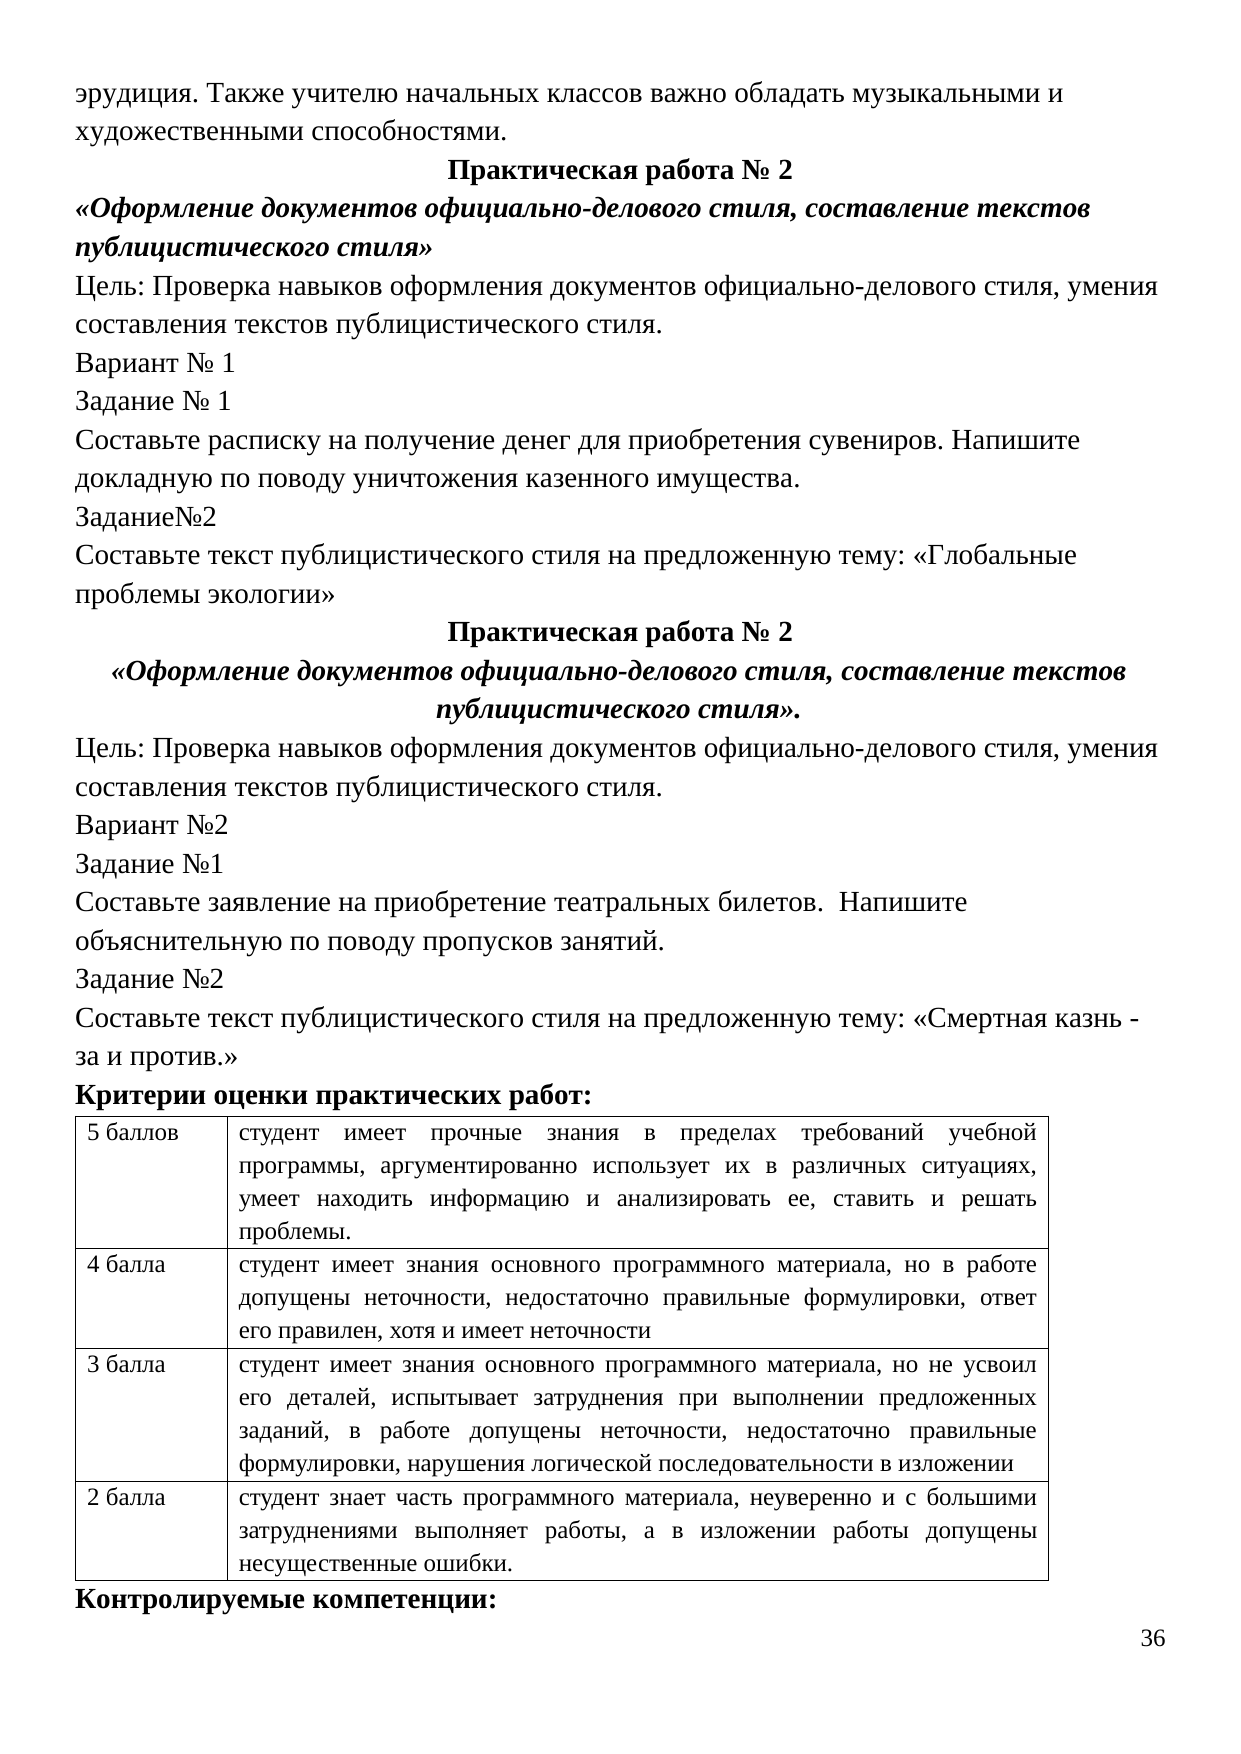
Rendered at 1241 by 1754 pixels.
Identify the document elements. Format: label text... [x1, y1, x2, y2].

text Практическая работа № 2 [75, 614, 1165, 648]
text Цель: Проверка навыков оформления документов официально-делового стиля, умения составления текстов публицистического стиля. [75, 730, 1165, 802]
text Составьте текст публицистического стиля на предложенную тему: «Глобальные проблемы экологии» [75, 537, 1165, 609]
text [75, 75, 1165, 147]
text Контролируемые компетенции: [75, 1581, 1165, 1615]
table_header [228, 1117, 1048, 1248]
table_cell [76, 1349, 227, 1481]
text Составьте заявление на приобретение театральных билетов. Напишите объяснительную по поводу пропусков занятий. [75, 884, 1165, 956]
text Задание№2 [75, 499, 1165, 532]
text Составьте текст публицистического стиля на предложенную тему: «Смертная казнь - за и против.» [75, 1000, 1165, 1072]
text Составьте расписку на получение денег для приобретения сувениров. Напишите докладную по поводу уничтожения казенного имущества. [75, 422, 1165, 494]
text «Оформление документов официально-делового стиля, составление текстов публицистического стиля». [75, 653, 1165, 725]
text Вариант № 1 [75, 345, 1165, 378]
text Вариант №2 [75, 807, 1165, 841]
text Цель: Проверка навыков оформления документов официально-делового стиля, умения составления текстов публицистического стиля. [75, 268, 1165, 340]
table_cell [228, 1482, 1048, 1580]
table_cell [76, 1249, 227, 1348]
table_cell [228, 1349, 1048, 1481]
text Задание № 1 [75, 383, 1165, 417]
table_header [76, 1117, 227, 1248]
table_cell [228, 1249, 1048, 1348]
text Задание №2 [75, 961, 1165, 995]
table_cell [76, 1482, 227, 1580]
text «Оформление документов официально-делового стиля, составление текстов публицистического стиля» [75, 191, 1165, 263]
text Задание №1 [75, 846, 1165, 879]
text Практическая работа № 2 [75, 152, 1165, 186]
text Критерии оценки практических работ: [75, 1077, 1165, 1111]
